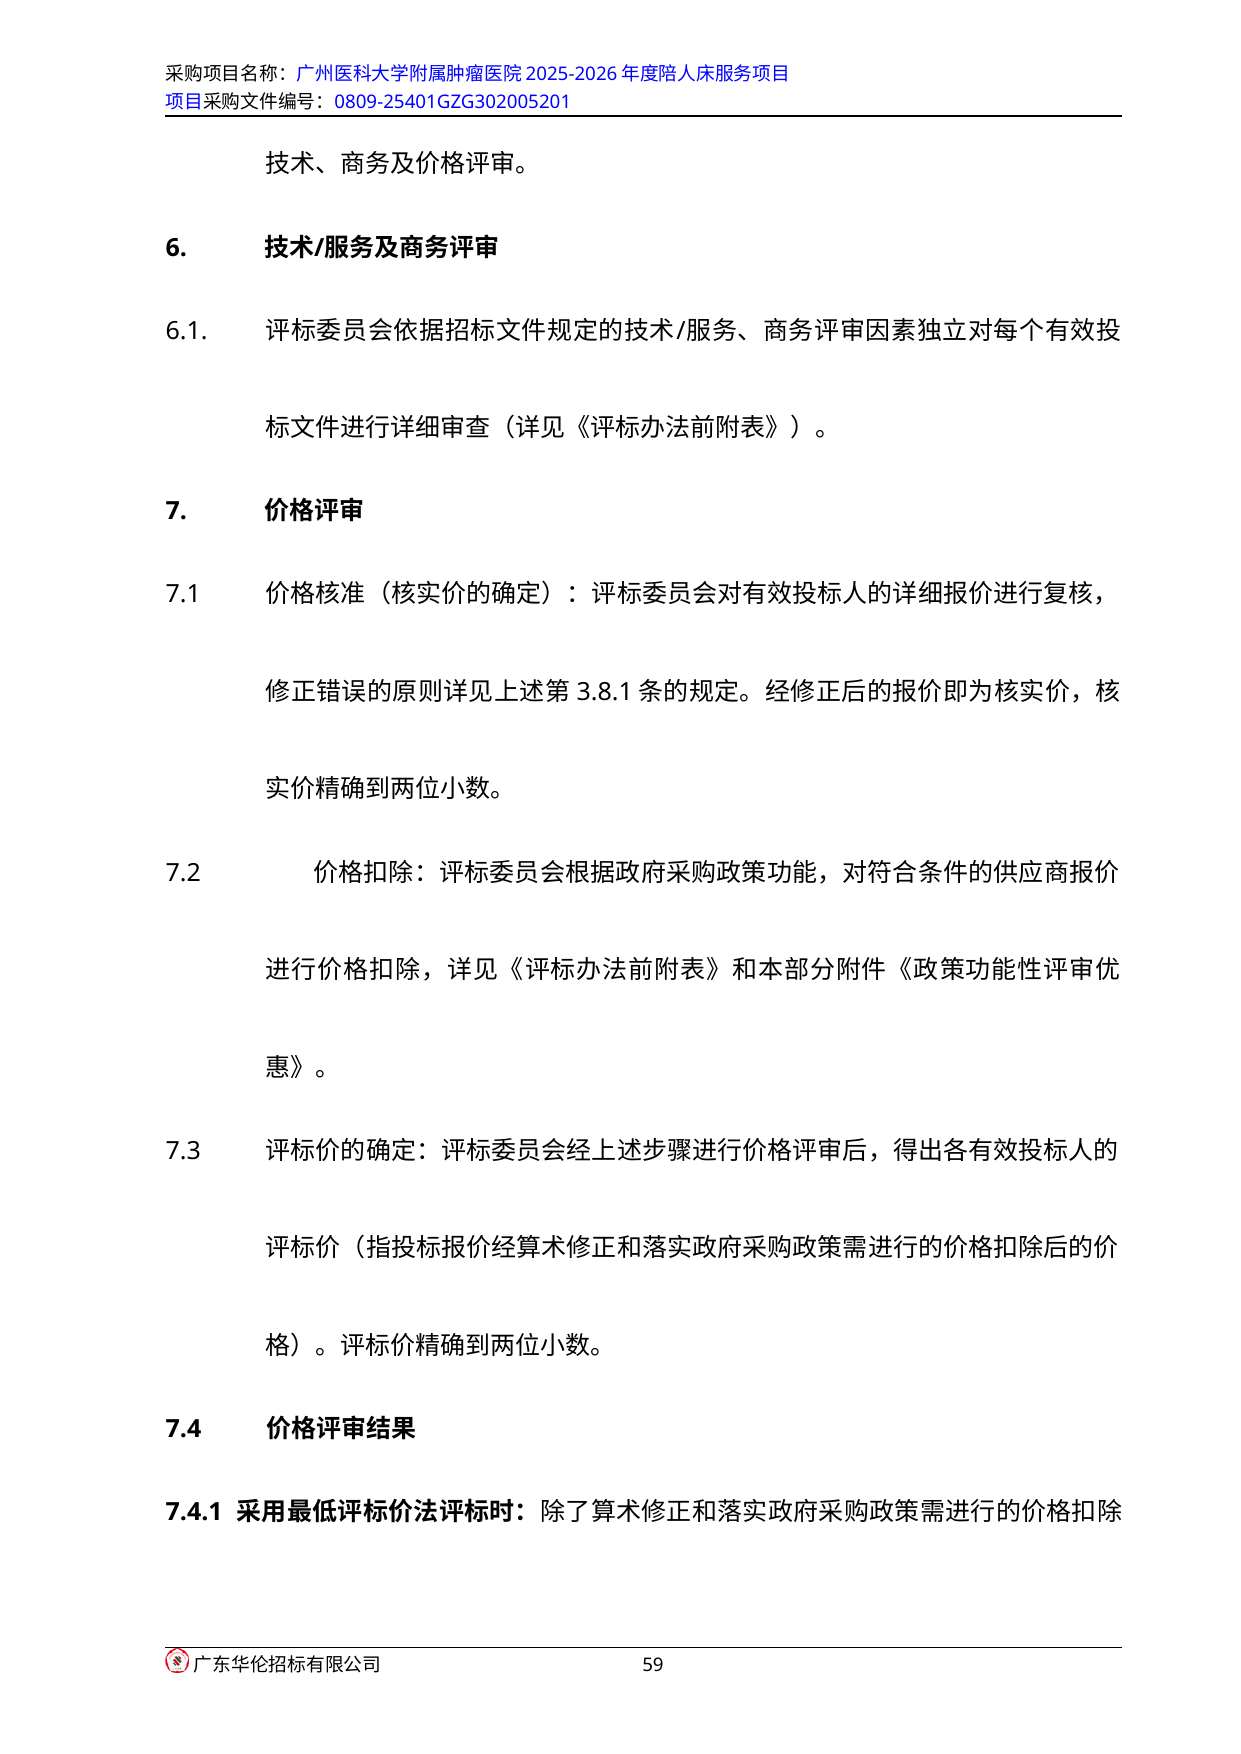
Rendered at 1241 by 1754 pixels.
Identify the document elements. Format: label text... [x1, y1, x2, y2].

list 评标委员会依据招标文件规定的技术/服务、商务评审因素独立对每个有效投标文件进行详细审查（详见《评标办法前附表》）。 [165, 296, 1122, 458]
list 评标价的确定：评标委员会经上述步骤进行价格评审后，得出各有效投标人的评标价（指投标报价经算术修正和落实政府采购政策需进行的价格扣除后的价格）。评标价精确到两位小数。 [165, 1116, 1122, 1376]
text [165, 1477, 1122, 1542]
list 价格扣除：评标委员会根据政府采购政策功能，对符合条件的供应商报价进行价格扣除，详见《评标办法前附表》和本部分附件《政策功能性评审优惠》。 [165, 838, 1122, 1098]
subtitle 价格评审 [165, 476, 1122, 541]
list 价格评审结果 [165, 1394, 1122, 1459]
picture [165, 1648, 189, 1673]
list 价格核准（核实价的确定）：评标委员会对有效投标人的详细报价进行复核，修正错误的原则详见上述第3.8.1条的规定。经修正后的报价即为核实价，核实价精确到两位小数。 [165, 559, 1122, 819]
subtitle 技术/服务及商务评审 [165, 213, 1122, 278]
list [165, 129, 1122, 194]
